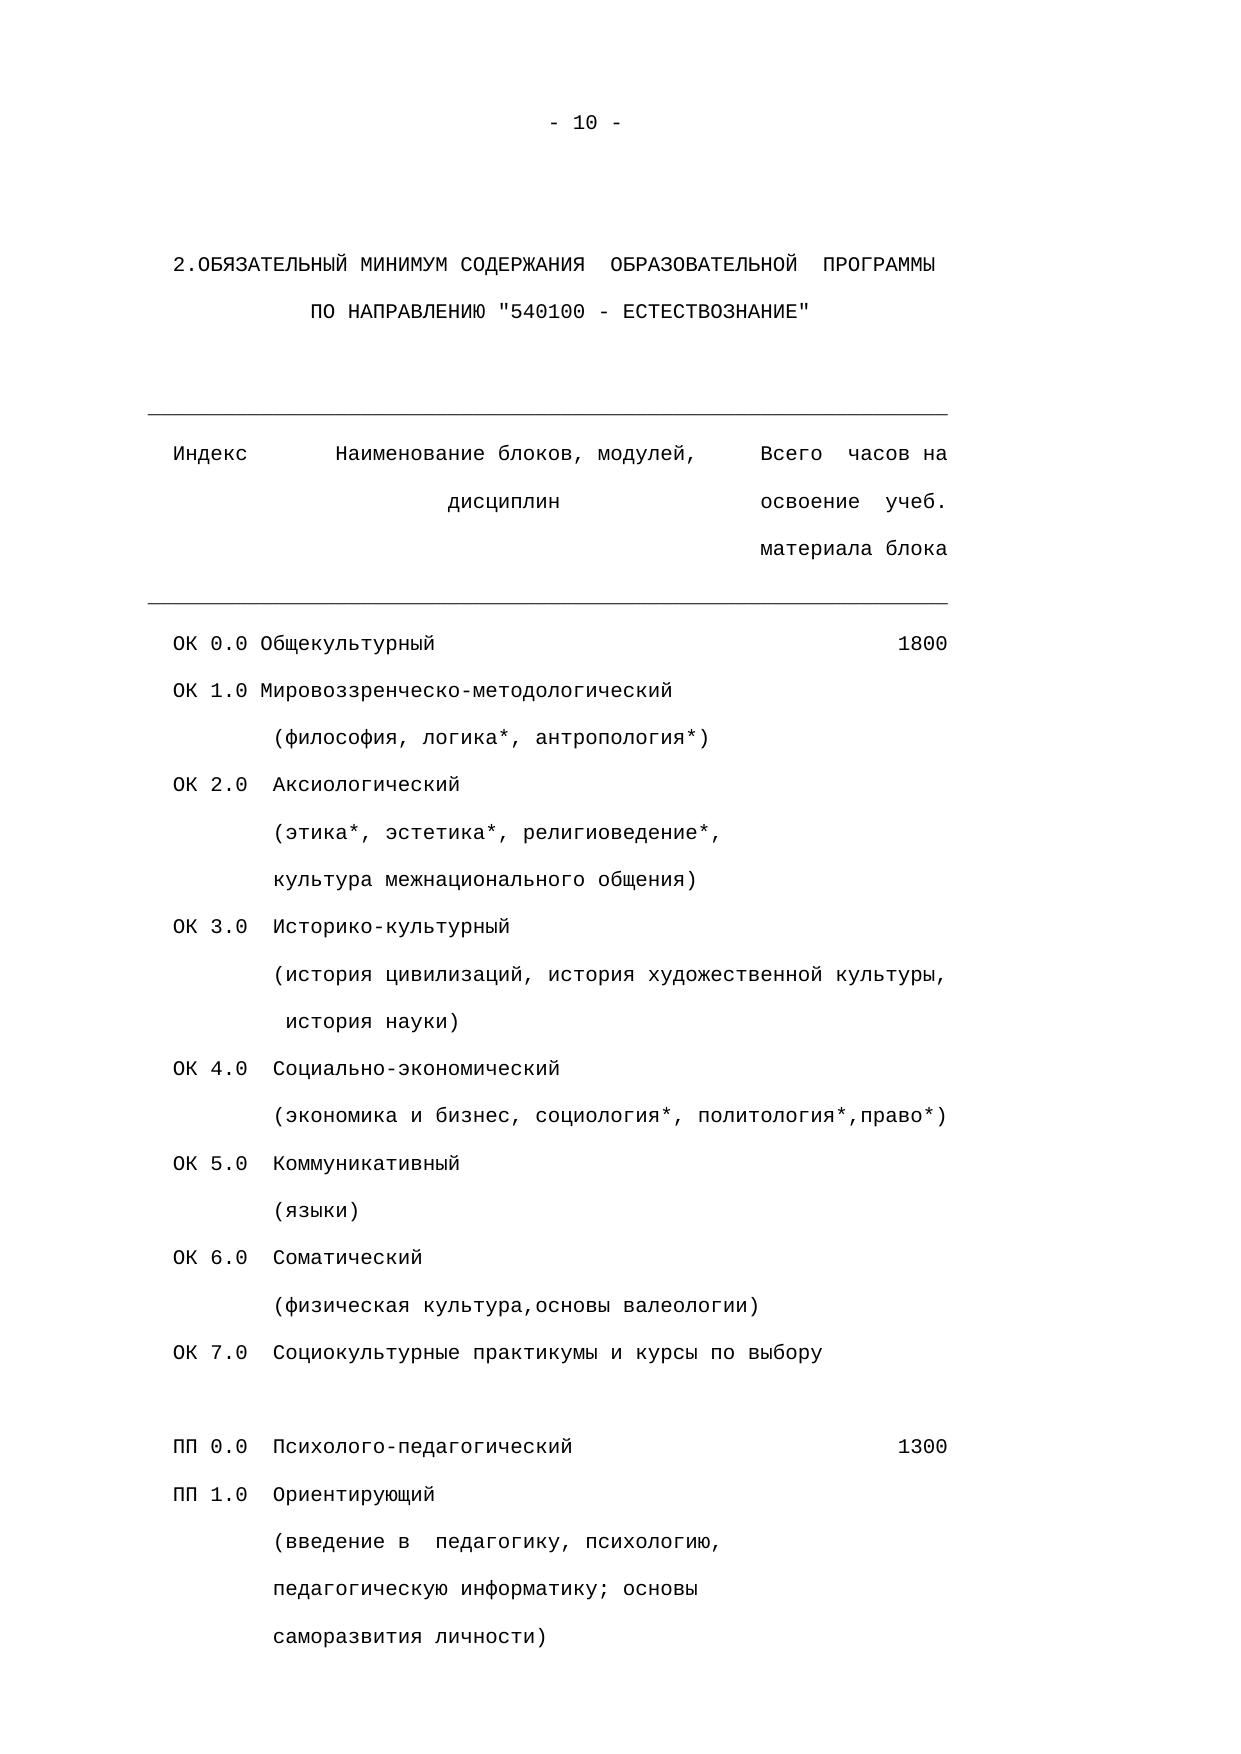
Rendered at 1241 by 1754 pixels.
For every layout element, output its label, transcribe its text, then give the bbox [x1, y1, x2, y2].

text ПО НАПРАВЛЕНИЮ "540100 - ЕСТЕСТВОЗНАНИЕ" [148, 301, 1152, 325]
text (история цивилизаций, история художественной культуры, [148, 963, 1152, 987]
text (физическая культура,основы валеологии) [148, 1294, 1152, 1318]
text ПП 1.0 Ориентирующий [148, 1484, 1152, 1507]
text ________________________________________________________________ [148, 396, 1152, 420]
text ПП 0.0 Психолого-педагогический 1300 [148, 1436, 1152, 1460]
text ОК 4.0 Социально-экономический [148, 1058, 1152, 1082]
text (введение в педагогику, психологию, [148, 1531, 1152, 1555]
text (этика*, эстетика*, религиоведение*, [148, 822, 1152, 845]
text ОК 7.0 Социокультурные практикумы и курсы по выбору [148, 1342, 1152, 1366]
text ОК 6.0 Соматический [148, 1247, 1152, 1271]
text материала блока [148, 538, 1152, 562]
text ОК 0.0 Общекультурный 1800 [148, 632, 1152, 656]
text ОК 3.0 Историко-культурный [148, 916, 1152, 940]
text история науки) [148, 1011, 1152, 1034]
text Индекс Наименование блоков, модулей, Всего часов на [148, 443, 1152, 467]
text педагогическую информатику; основы [148, 1578, 1152, 1602]
text - 10 - [148, 112, 1152, 136]
text дисциплин освоение учеб. [148, 491, 1152, 514]
text ________________________________________________________________ [148, 585, 1152, 609]
text саморазвития личности) [148, 1626, 1152, 1649]
text (экономика и бизнес, социология*, политология*,право*) [148, 1105, 1152, 1129]
text (языки) [148, 1200, 1152, 1224]
text ОК 1.0 Мировоззренческо-методологический [148, 680, 1152, 703]
text культура межнационального общения) [148, 869, 1152, 893]
text (философия, логика*, антропология*) [148, 727, 1152, 751]
text ОК 5.0 Коммуникативный [148, 1153, 1152, 1176]
text 2.ОБЯЗАТЕЛЬНЫЙ МИНИМУМ СОДЕРЖАНИЯ ОБРАЗОВАТЕЛЬНОЙ ПРОГРАММЫ [148, 254, 1152, 278]
text ОК 2.0 Аксиологический [148, 774, 1152, 798]
